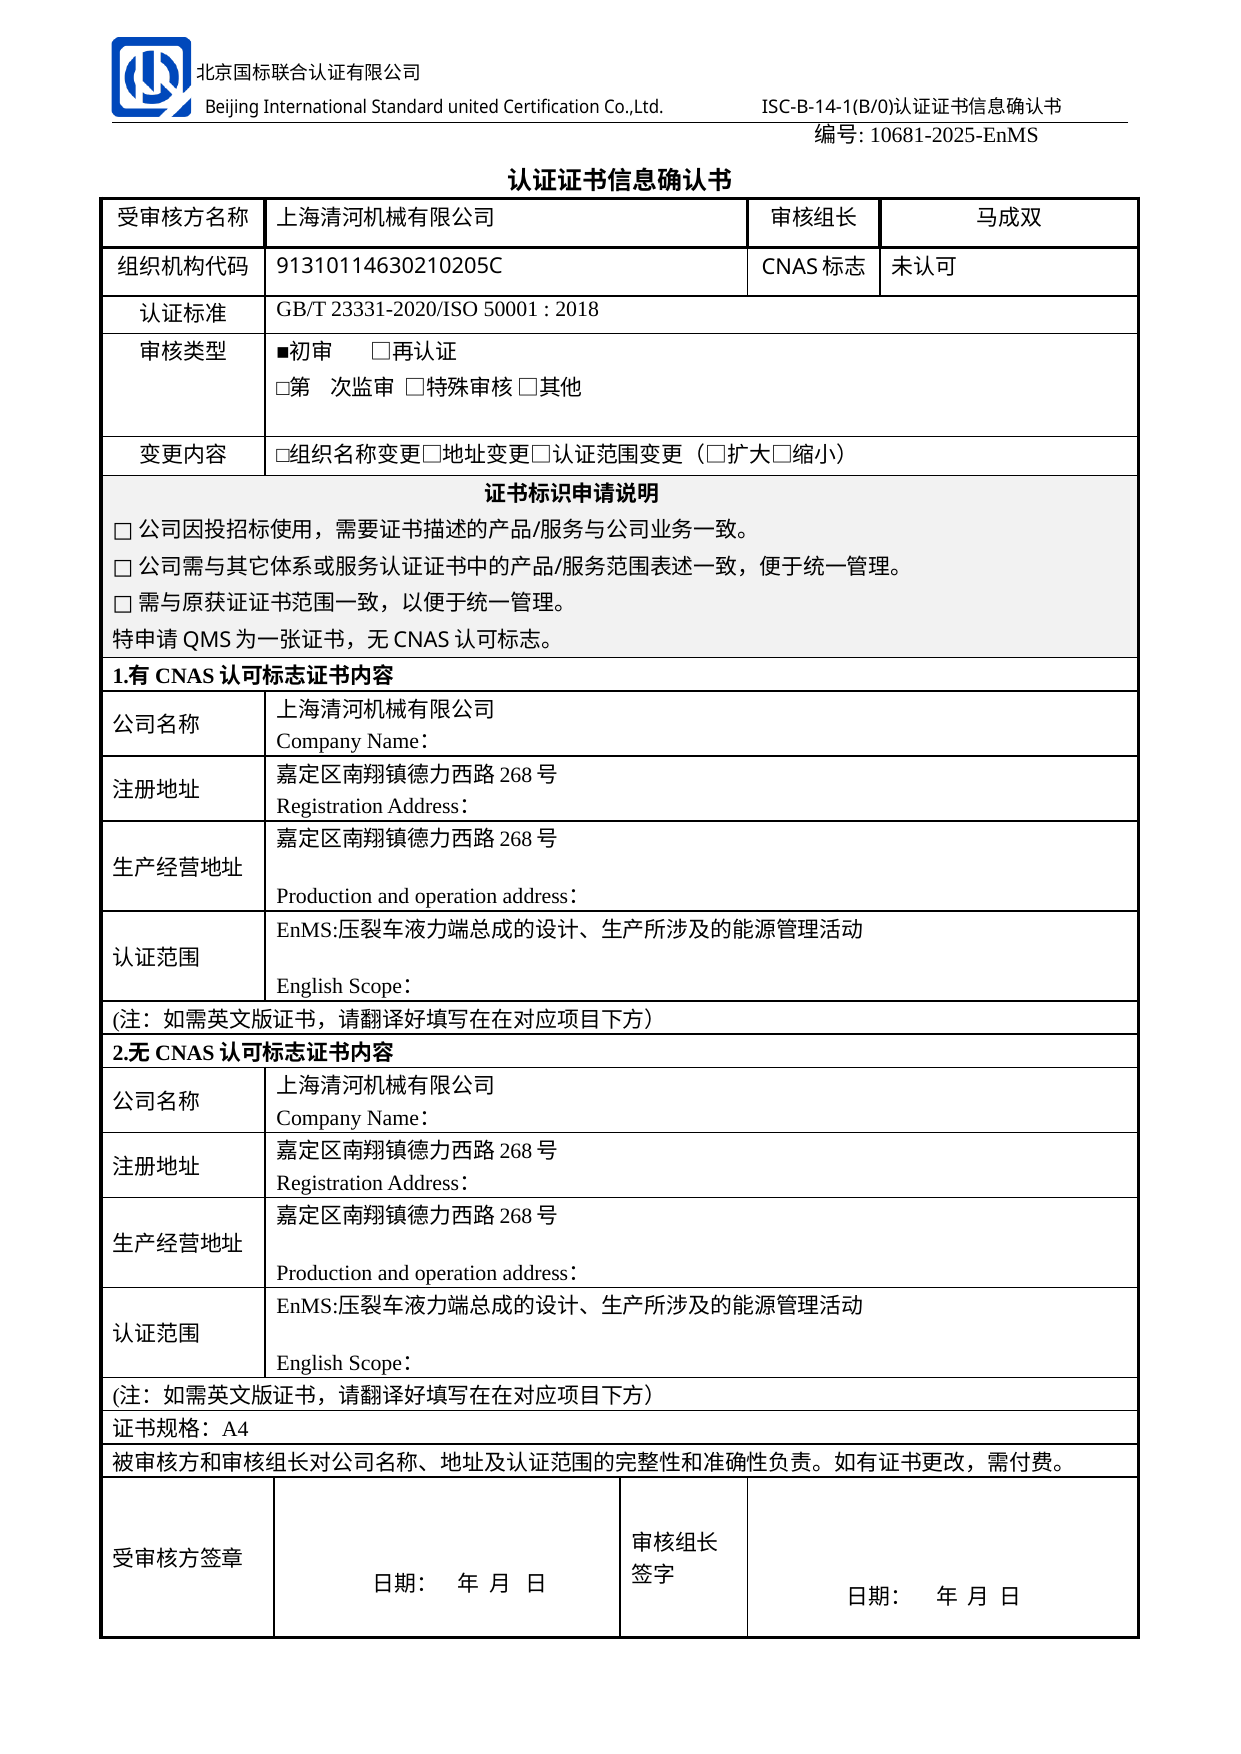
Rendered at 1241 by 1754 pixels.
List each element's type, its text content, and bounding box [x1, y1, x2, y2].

table_cell 生产经营地址 [103, 1198, 264, 1286]
table_cell GB/T 23331-2020/ISO 50001 : 2018 [266, 297, 1137, 332]
table_cell (注：如需英文版证书，请翻译好填写在在对应项目下方） [103, 1002, 1137, 1033]
table_cell 嘉定区南翔镇德力西路268号 Production and operation address： [266, 822, 1137, 910]
table_header 上海清河机械有限公司 [267, 200, 746, 246]
table_cell 嘉定区南翔镇德力西路268号 Registration Address： [266, 1133, 1137, 1196]
table_cell 1.有CNAS认可标志证书内容 [103, 658, 1137, 690]
table_cell EnMS:压裂车液力端总成的设计、生产所涉及的能源管理活动 English Scope： [266, 1288, 1137, 1377]
table_cell 变更内容 [103, 437, 264, 474]
table_cell 2.无CNAS认可标志证书内容 [103, 1035, 1137, 1067]
table_cell 日期： 年 月 日 [275, 1478, 619, 1636]
table_cell 注册地址 [103, 1133, 264, 1196]
table_cell 公司名称 [103, 1068, 264, 1131]
table_cell 认证标准 [103, 297, 264, 332]
table_cell 日期： 年 月 日 [748, 1478, 1137, 1636]
table_cell 嘉定区南翔镇德力西路268号 Registration Address： [266, 757, 1137, 820]
picture [111, 37, 192, 117]
table_cell 审核类型 [103, 334, 264, 436]
table_cell CNAS标志 [748, 249, 879, 295]
table_cell 证书规格：A4 [103, 1411, 1137, 1443]
table_cell 组织机构代码 [103, 249, 264, 295]
table_cell 被审核方和审核组长对公司名称、地址及认证范围的完整性和准确性负责。如有证书更改，需付费。 [103, 1445, 1137, 1476]
table_cell 审核组长签字 [621, 1478, 747, 1636]
table_cell 上海清河机械有限公司 Company Name： [266, 1068, 1137, 1131]
table_header 马成双 [882, 200, 1137, 246]
table_cell 受审核方签章 [103, 1478, 273, 1636]
table_cell 未认可 [881, 249, 1137, 295]
text 编号: 10681-2025-EnMS [112, 123, 1128, 148]
table_cell 上海清河机械有限公司 Company Name： [266, 692, 1137, 755]
table_cell 91310114630210205C [266, 249, 747, 295]
table_cell 生产经营地址 [103, 822, 264, 910]
table_header 审核组长 [749, 200, 878, 246]
text 认证证书信息确认书 [112, 160, 1128, 197]
table_cell (注：如需英文版证书，请翻译好填写在在对应项目下方） [103, 1378, 1137, 1410]
table_cell 公司名称 [103, 692, 264, 755]
table_header 受审核方名称 [103, 200, 263, 246]
table_cell ■初审 □再认证 □第 次监审 □特殊审核 □其他 [266, 334, 1137, 436]
table_cell 嘉定区南翔镇德力西路268号 Production and operation address： [266, 1198, 1137, 1286]
table_cell 认证范围 [103, 912, 264, 1000]
table_cell 证书标识申请说明 □ 公司因投招标使用，需要证书描述的产品/服务与公司业务一致。 □ 公司需与其它体系或服务认证证书中的产品/服务范围表述一致，便于统一管理。 □ 需与原获证证书范围一致，以便于统一管理。 特申请QMS为一张证书，无CNAS认可标志。 [103, 476, 1137, 657]
table_cell □组织名称变更□地址变更□认证范围变更（□扩大□缩小） [266, 437, 1137, 474]
table_cell EnMS:压裂车液力端总成的设计、生产所涉及的能源管理活动 English Scope： [266, 912, 1137, 1000]
table_cell 认证范围 [103, 1288, 264, 1377]
table_cell 注册地址 [103, 757, 264, 820]
